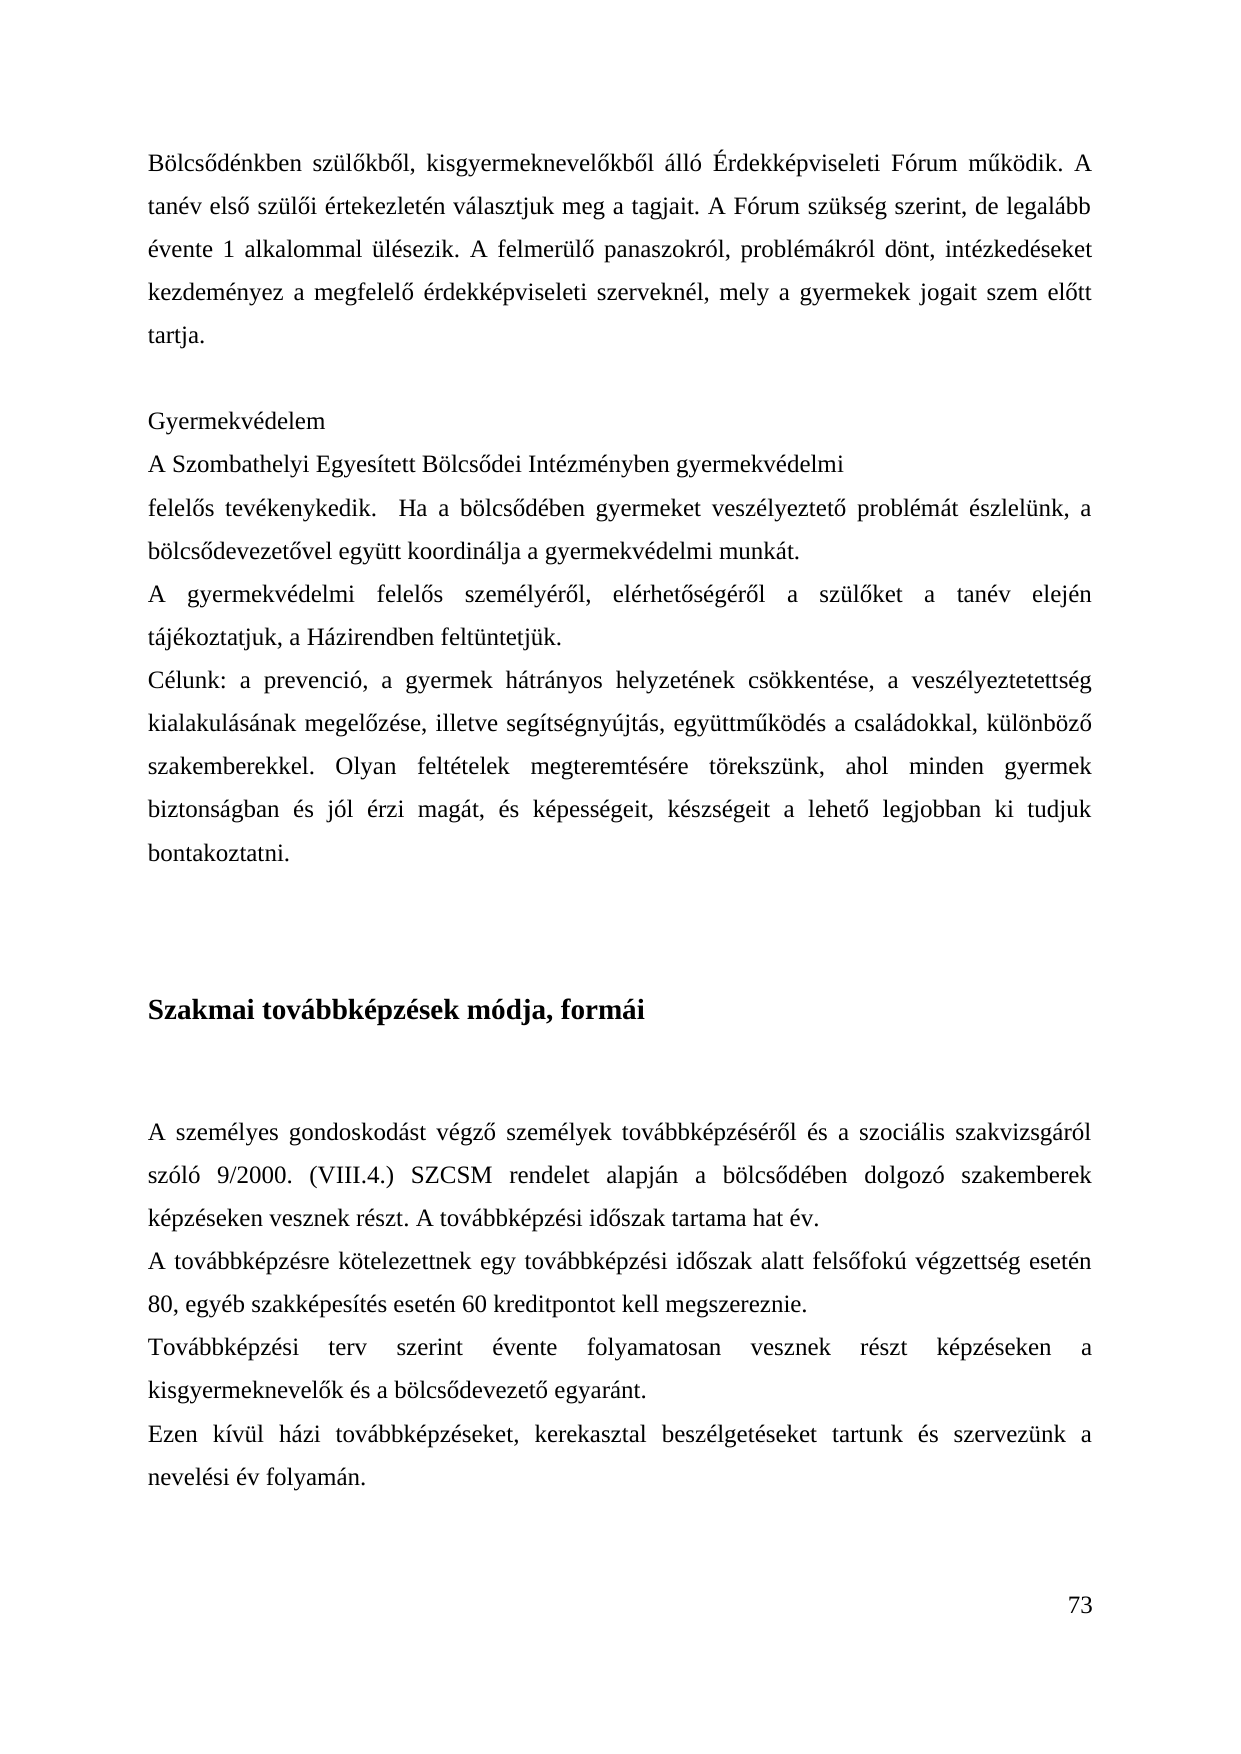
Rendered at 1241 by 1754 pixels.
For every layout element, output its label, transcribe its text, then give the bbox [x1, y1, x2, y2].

text A Szombathelyi Egyesített Bölcsődei Intézményben gyermekvédelmi [148, 449, 1093, 478]
text Célunk: a prevenció, a gyermek hátrányos helyzetének csökkentése, a veszélyeztetettség kialakulásának megelőzése, illetve segítségnyújtás, együttműködés a családokkal, különböző szakemberekkel. Olyan feltételek megteremtésére törekszünk, ahol minden gyermek biztonságban és jól érzi magát, és képességeit, készségeit a lehető legjobban ki tudjuk bontakoztatni. [148, 665, 1093, 866]
text felelős tevékenykedik. Ha a bölcsődében gyermeket veszélyeztető problémát észlelünk, a bölcsődevezetővel együtt koordinálja a gyermekvédelmi munkát. [148, 493, 1093, 564]
text Továbbképzési terv szerint évente folyamatosan vesznek részt képzéseken a kisgyermeknevelők és a bölcsődevezető egyaránt. [148, 1332, 1093, 1404]
text Ezen kívül házi továbbképzéseket, kerekasztal beszélgetéseket tartunk és szervezünk a nevelési év folyamán. [148, 1419, 1093, 1491]
text A személyes gondoskodást végző személyek továbbképzéséről és a szociális szakvizsgáról szóló 9/2000. (VIII.4.) SZCSM rendelet alapján a bölcsődében dolgozó szakemberek képzéseken vesznek részt. A továbbképzési időszak tartama hat év. [148, 1117, 1093, 1232]
text A továbbképzésre kötelezettnek egy továbbképzési időszak alatt felsőfokú végzettség esetén 80, egyéb szakképesítés esetén 60 kreditpontot kell megszereznie. [148, 1246, 1093, 1318]
text Bölcsődénkben szülőkből, kisgyermeknevelőkből álló Érdekképviseleti Fórum működik. A tanév első szülői értekezletén választjuk meg a tagjait. A Fórum szükség szerint, de legalább évente 1 alkalommal ülésezik. A felmerülő panaszokról, problémákról dönt, intézkedéseket kezdeményez a megfelelő érdekképviseleti szerveknél, mely a gyermekek jogait szem előtt tartja. [148, 148, 1093, 349]
subtitle Szakmai továbbképzések módja, formái [148, 992, 1093, 1026]
text Gyermekvédelem [148, 406, 1093, 435]
text A gyermekvédelmi felelős személyéről, elérhetőségéről a szülőket a tanév elején tájékoztatjuk, a Házirendben feltüntetjük. [148, 579, 1093, 651]
